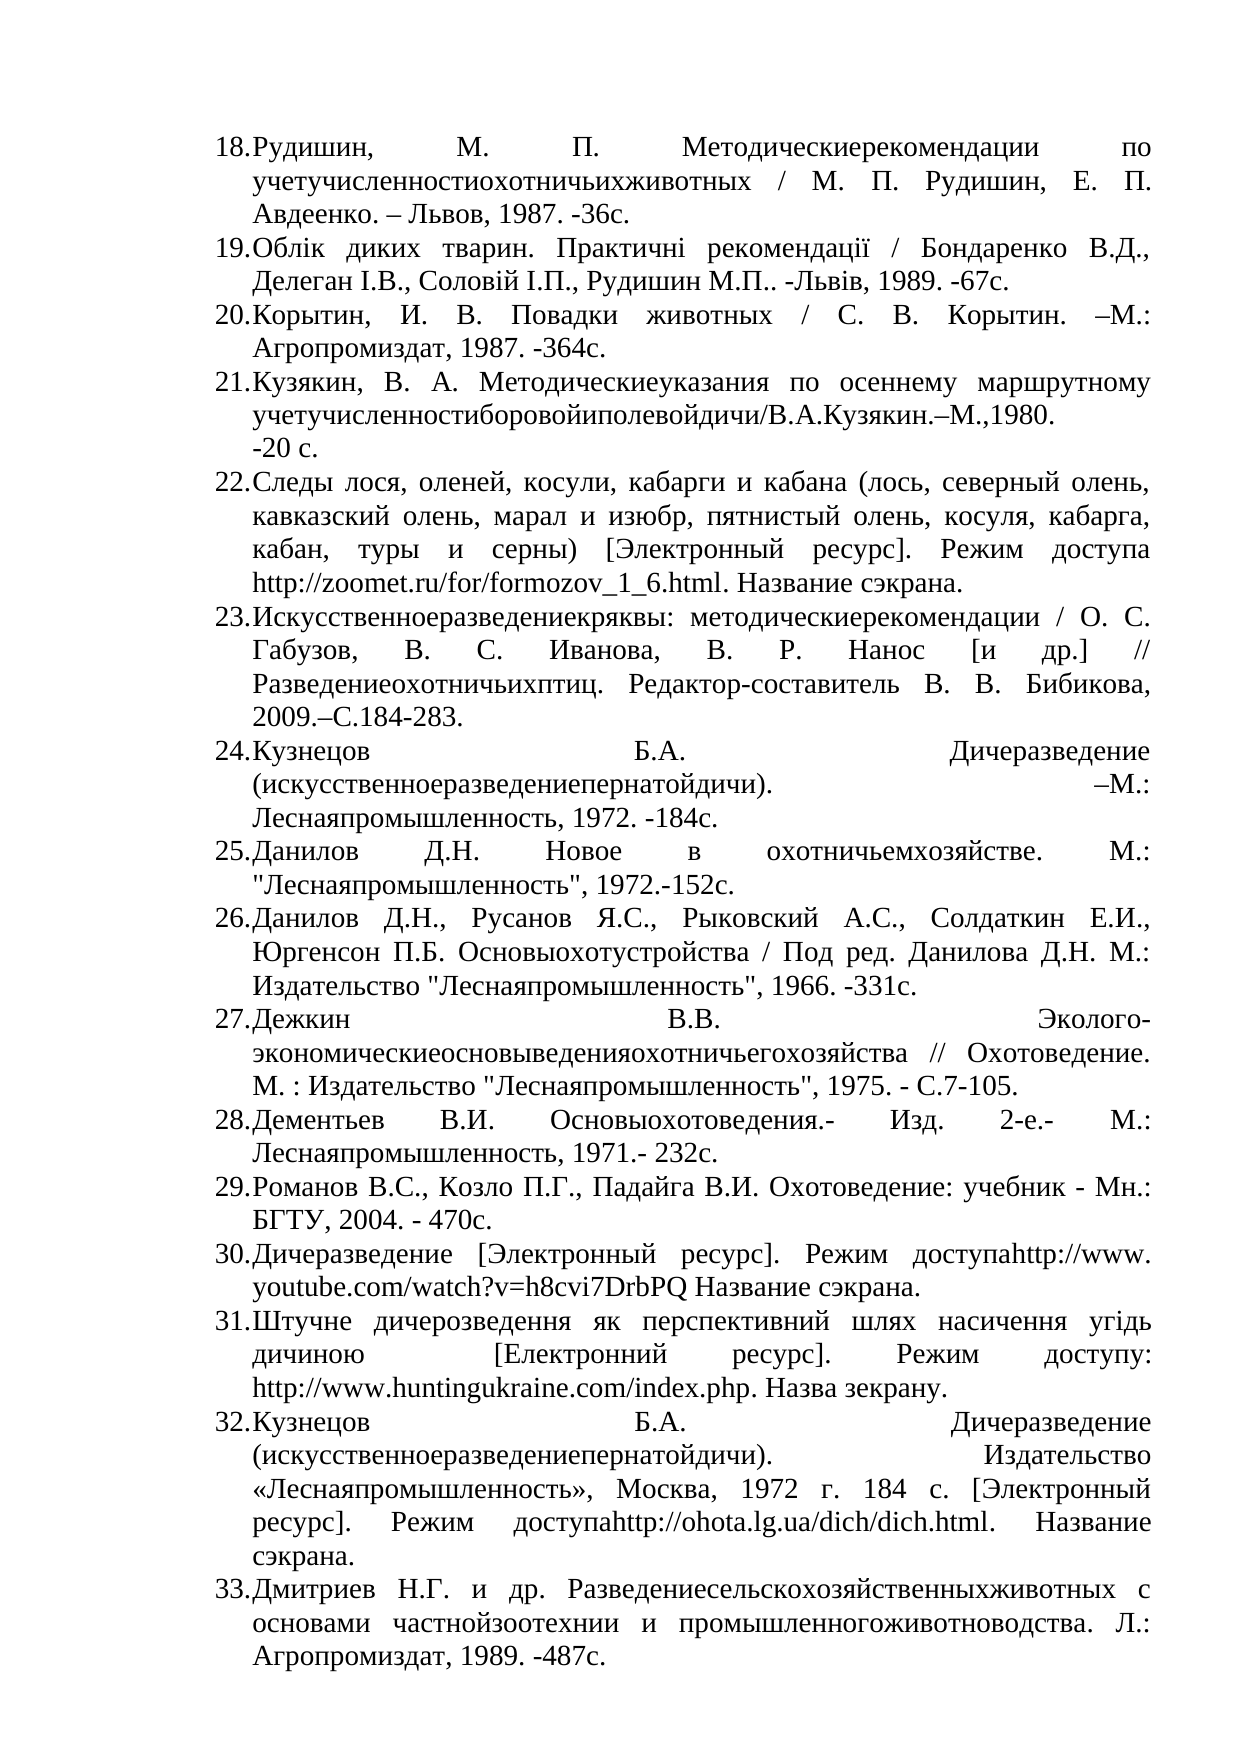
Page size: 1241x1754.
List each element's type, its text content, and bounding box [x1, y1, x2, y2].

list Дмитриев Н.Г. и др. Разведениесельскохозяйственныхживотных с основами частнойзоотехнии и промышленногоживотноводства. Л.: Агропромиздат, 1989. -487с. [214, 1571, 1151, 1672]
list Рудишин, М. П. Методическиерекомендации по учетучисленностиохотничьихживотных / М. П. Рудишин, Е. П. Авдеенко. – Львов, 1987. -36с. [214, 129, 1152, 230]
list Облік диких тварин. Практичні рекомендації / Бондаренко В.Д., Делеган І.В., Соловій І.П., Рудишин М.П.. -Львів, 1989. -67с. [214, 230, 1151, 297]
list Штучне дичерозведення як перспективний шлях насичення угідь дичиною [Електронний ресурс]. Режим доступу: http://www.huntingukraine.com/index.php. Назва зекрану. [214, 1303, 1152, 1404]
list Романов B.C., Козло П.Г., Падайга В.И. Охотоведение: учебник - Мн.: БГТУ, 2004. - 470с. [214, 1169, 1152, 1236]
list Кузнецов Б.А. Дичеразведение (искусственноеразведениепернатойдичи). Издательство «Леснаяпромышленность», Москва, 1972 г. 184 с. [Электронный ресурс]. Режим доступаhttp://ohota.lg.ua/dich/dich.html. Название сэкрана. [214, 1404, 1152, 1571]
text -20 с. [252, 431, 1188, 464]
list Корытин, И. В. Повадки животных / С. В. Корытин. –М.: Агропромиздат, 1987. -364с. [214, 297, 1152, 364]
list Кузнецов Б.А. Дичеразведение (искусственноеразведениепернатойдичи). –М.: Леснаяпромышленность, 1972. -184с. [214, 733, 1151, 833]
list Искусственноеразведениекряквы: методическиерекомендации / О. С. Габузов, В. С. Иванова, В. Р. Нанос [и др.] // Разведениеохотничьихптиц. Редактор-составитель В. В. Бибикова, 2009.–С.184-283. [214, 599, 1152, 733]
list Дичеразведение [Электронный ресурс]. Режим доступаhttp://www. youtube.com/watch?v=h8cvi7DrbPQ Название сэкрана. [214, 1236, 1152, 1303]
list Дежкин В.В. Эколого-экономическиеосновыведенияохотничьегохозяйства // Охотоведение. М. : Издательство "Леснаяпромышленность", 1975. - С.7-105. [214, 1001, 1151, 1102]
list Следы лося, оленей, косули, кабарги и кабана (лось, северный олень, кавказский олень, марал и изюбр, пятнистый олень, косуля, кабарга, кабан, туры и серны) [Электронный ресурс]. Режим доступа http://zoomet.ru/for/formozov_1_6.html. Название сэкрана. [214, 464, 1151, 599]
list Кузякин, В. А. Методическиеуказания по осеннему маршрутному учетучисленностиборовойиполевойдичи/В.А.Кузякин.–М.,1980. [214, 364, 1152, 431]
list Данилов Д.Н. Новое в охотничьемхозяйстве. М.: "Леснаяпромышленность", 1972.-152с. [214, 833, 1151, 901]
list Данилов Д.Н., Русанов Я.С., Рыковский A.C., Солдаткин Е.И., Юргенсон П.Б. Основыохотустройства / Под ред. Данилова Д.Н. М.: Издательство "Леснаяпромышленность", 1966. -331с. [214, 901, 1151, 1001]
list Дементьев В.И. Основыохотоведения.- Изд. 2-е.- М.: Леснаяпромышленность, 1971.- 232с. [214, 1102, 1152, 1169]
